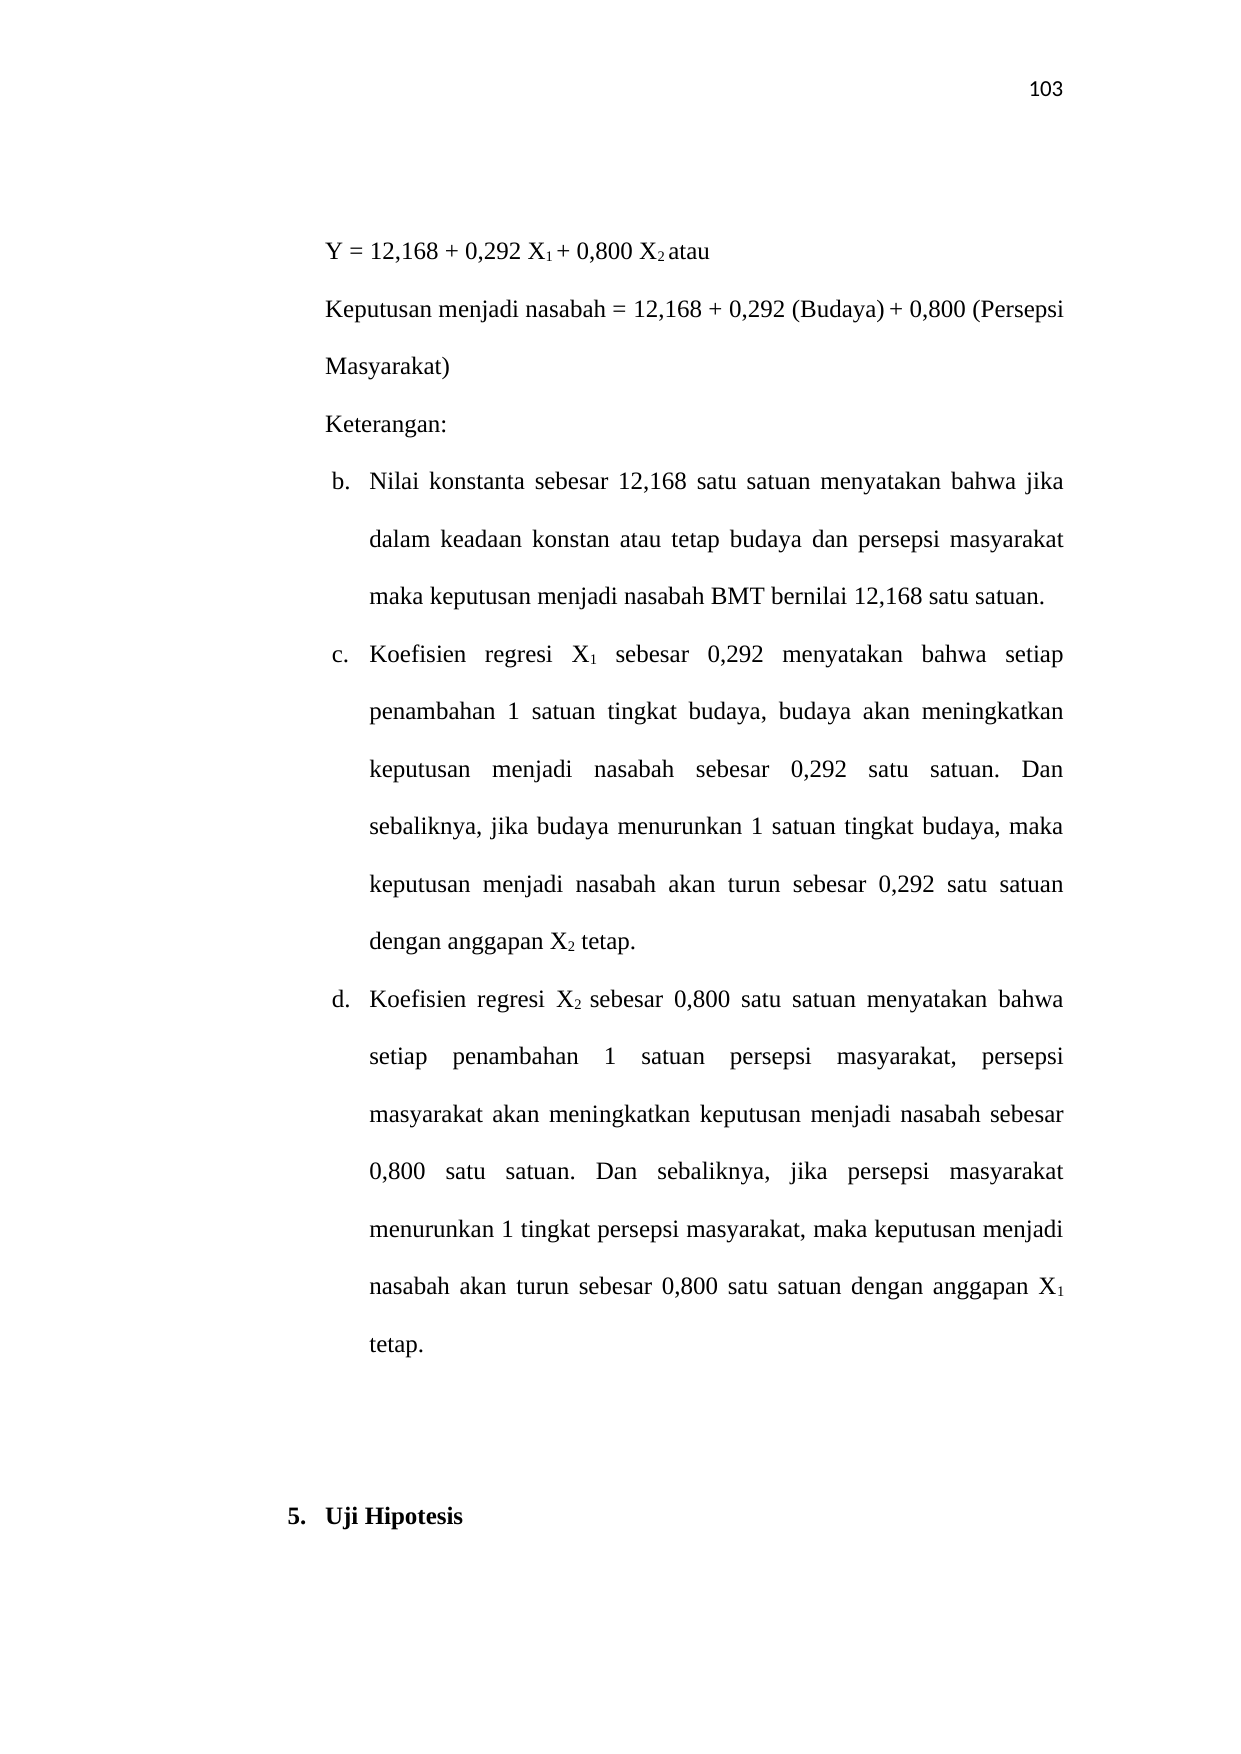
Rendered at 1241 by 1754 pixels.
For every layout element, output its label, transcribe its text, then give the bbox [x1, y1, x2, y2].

list Nilai konstanta sebesar 12,168 satu satuan menyatakan bahwa jika dalam keadaan konstan atau tetap budaya dan persepsi masyarakat maka keputusan menjadi nasabah BMT bernilai 12,168 satu satuan. [332, 466, 1064, 610]
list Koefisien regresi X2 sebesar 0,800 satu satuan menyatakan bahwa setiap penambahan 1 satuan persepsi masyarakat, persepsi masyarakat akan meningkatkan keputusan menjadi nasabah sebesar 0,800 satu satuan. Dan sebaliknya, jika persepsi masyarakat menurunkan 1 tingkat persepsi masyarakat, maka keputusan menjadi nasabah akan turun sebesar 0,800 satu satuan dengan anggapan X1 tetap. [332, 984, 1064, 1357]
list Y = 12,168 + 0,292 X1 + 0,800 X2 atau [325, 236, 1064, 265]
list Koefisien regresi X1 sebesar 0,292 menyatakan bahwa setiap penambahan 1 satuan tingkat budaya, budaya akan meningkatkan keputusan menjadi nasabah sebesar 0,292 satu satuan. Dan sebaliknya, jika budaya menurunkan 1 satuan tingkat budaya, maka keputusan menjadi nasabah akan turun sebesar 0,292 satu satuan dengan anggapan X2 tetap. [332, 639, 1064, 955]
list Keterangan: [325, 409, 1064, 437]
list Uji Hipotesis [287, 1501, 1064, 1530]
list Keputusan menjadi nasabah = 12,168 + 0,292 (Budaya) + 0,800 (Persepsi Masyarakat) [325, 294, 1064, 380]
